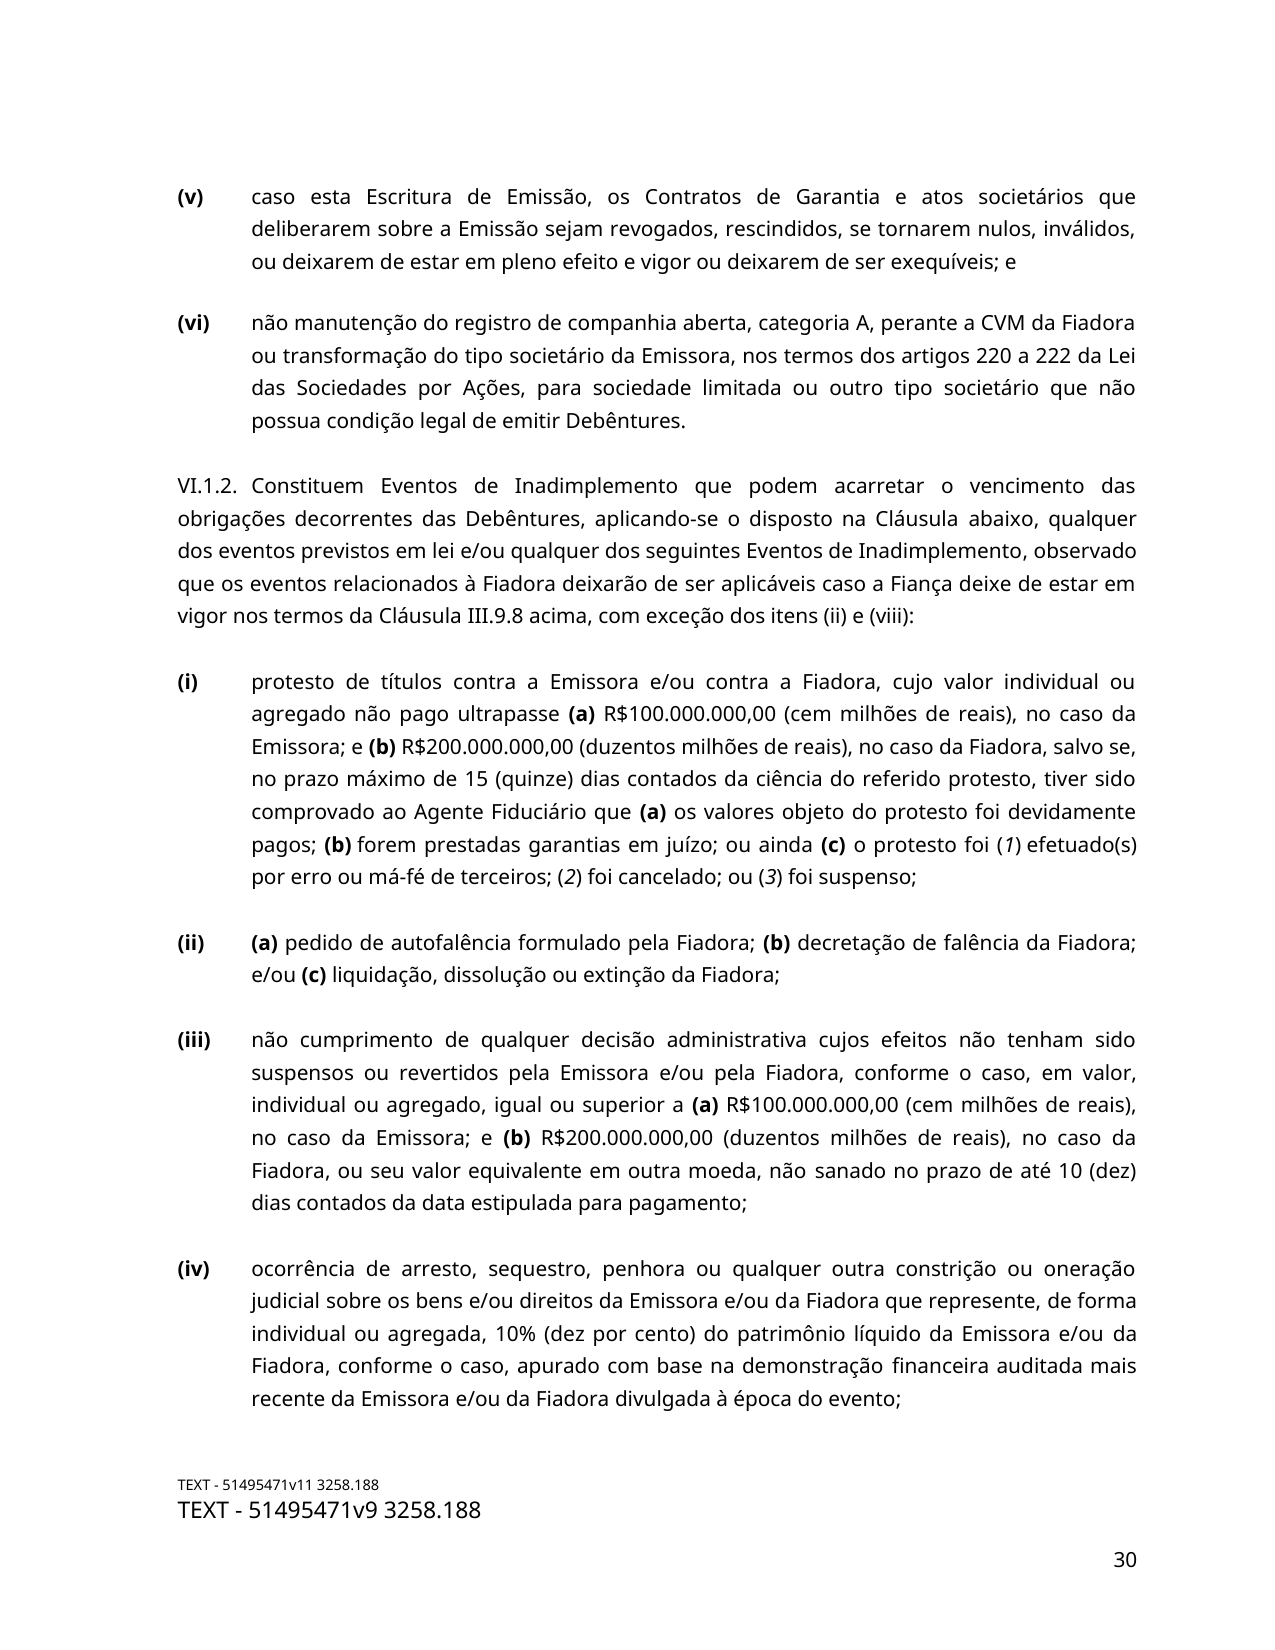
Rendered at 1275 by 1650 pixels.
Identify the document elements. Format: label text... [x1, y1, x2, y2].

list não manutenção do registro de companhia aberta, categoria A, perante a CVM da Fiadora ou transformação do tipo societário da Emissora, nos termos dos artigos 220 a 222 da Lei das Sociedades por Ações, para sociedade limitada ou outro tipo societário que não possua condição legal de emitir Debêntures. [177, 308, 1137, 434]
list protesto de títulos contra a Emissora e/ou contra a Fiadora, cujo valor individual ou agregado não pago ultrapasse (a) R$100.000.000,00 (cem milhões de reais), no caso da Emissora; e (b) R$200.000.000,00 (duzentos milhões de reais), no caso da Fiadora, salvo se, no prazo máximo de 15 (quinze) dias contados da ciência do referido protesto, tiver sido comprovado ao Agente Fiduciário que (a) os valores objeto do protesto foi devidamente pagos; (b) forem prestadas garantias em juízo; ou ainda (c) o protesto foi (1) efetuado(s) por erro ou má-fé de terceiros; (2) foi cancelado; ou (3) foi suspenso; [177, 667, 1137, 891]
list caso esta Escritura de Emissão, os Contratos de Garantia e atos societários que deliberarem sobre a Emissão sejam revogados, rescindidos, se tornarem nulos, inválidos, ou deixarem de estar em pleno efeito e vigor ou deixarem de ser exequíveis; e [177, 182, 1137, 276]
list Constituem Eventos de Inadimplemento que podem acarretar o vencimento das obrigações decorrentes das Debêntures, aplicando-se o disposto na Cláusula 6.1.3 abaixo, qualquer dos eventos previstos em lei e/ou qualquer dos seguintes Eventos de Inadimplemento, observado que os eventos relacionados à Fiadora deixarão de ser aplicáveis caso a Fiança deixe de estar em vigor nos termos da Cláusula 3.9.8 acima, com exceção dos itens (ii) e (viii): [177, 471, 1137, 630]
list ocorrência de arresto, sequestro, penhora ou qualquer outra constrição ou oneração judicial sobre os bens e/ou direitos da Emissora e/ou da Fiadora que represente, de forma individual ou agregada, 10% (dez por cento) do patrimônio líquido da Emissora e/ou da Fiadora, conforme o caso, apurado com base na demonstração financeira auditada mais recente da Emissora e/ou da Fiadora divulgada à época do evento; [177, 1254, 1137, 1412]
list (a) pedido de autofalência formulado pela Fiadora; (b) decretação de falência da Fiadora; e/ou (c) liquidação, dissolução ou extinção da Fiadora; [177, 928, 1137, 989]
list não cumprimento de qualquer decisão administrativa cujos efeitos não tenham sido suspensos ou revertidos pela Emissora e/ou pela Fiadora, conforme o caso, em valor, individual ou agregado, igual ou superior a (a) R$100.000.000,00 (cem milhões de reais), no caso da Emissora; e (b) R$200.000.000,00 (duzentos milhões de reais), no caso da Fiadora, ou seu valor equivalente em outra moeda, não sanado no prazo de até 10 (dez) dias contados da data estipulada para pagamento; [177, 1025, 1137, 1217]
